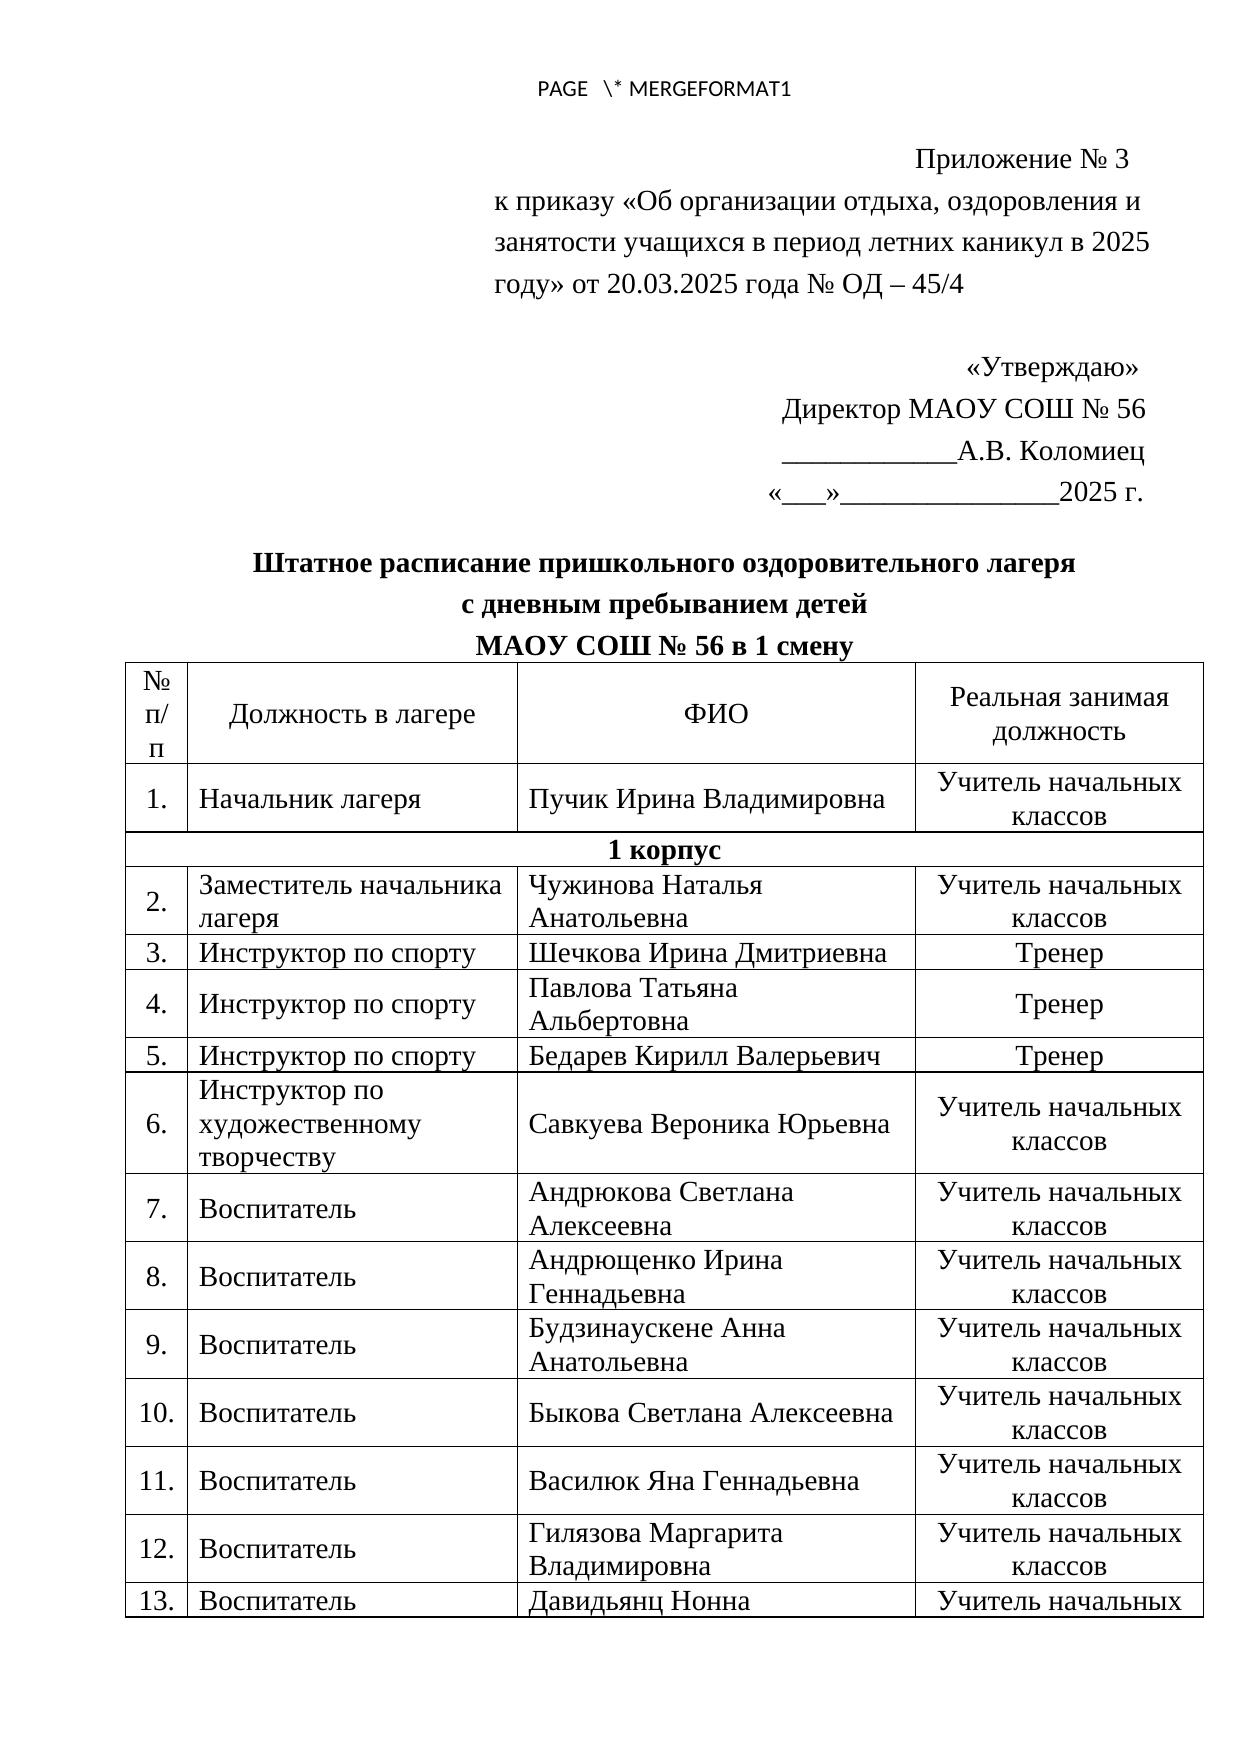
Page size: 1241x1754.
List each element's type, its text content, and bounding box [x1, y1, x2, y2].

table_cell 12. [126, 1515, 187, 1582]
table_header Реальная занимая должность [916, 663, 1203, 763]
text с дневным пребыванием детей [177, 578, 1152, 620]
text «Утверждаю» [915, 341, 1152, 383]
table_cell Воспитатель [188, 1515, 517, 1582]
table_cell Учитель начальных классов [916, 867, 1203, 934]
table_cell Учитель начальных классов [916, 1379, 1203, 1446]
table_cell Павлова Татьяна Альбертовна [518, 970, 915, 1037]
table_cell 4. [126, 970, 187, 1037]
table_cell Инструктор по спорту [188, 935, 517, 969]
table_cell Учитель начальных классов [916, 764, 1203, 831]
table_cell 3. [126, 935, 187, 969]
table_header Должность в лагере [188, 663, 517, 763]
table_cell 7. [126, 1174, 187, 1241]
table_cell 5. [126, 1038, 187, 1071]
text к приказу «Об организации отдыха, оздоровления и [472, 174, 1152, 216]
table_cell Быкова Светлана Алексеевна [518, 1379, 915, 1446]
table_cell Учитель начальных классов [916, 1515, 1203, 1582]
table_cell 11. [126, 1447, 187, 1514]
text Приложение № 3 [915, 133, 1152, 174]
table_header ФИО [518, 663, 915, 763]
table_cell Заместитель начальника лагеря [188, 867, 517, 934]
text Директор МАОУ СОШ № 56 [767, 383, 1152, 424]
text занятости учащихся в период летних каникул в 2025 [472, 216, 1152, 258]
table_cell Учитель начальных классов [916, 1447, 1203, 1514]
table_cell Учитель начальных классов [916, 1310, 1203, 1377]
table_cell Шечкова Ирина Дмитриевна [518, 935, 915, 969]
text МАОУ СОШ № 56 в 1 смену [177, 620, 1152, 662]
text ____________А.В. Коломиец [767, 424, 1152, 466]
table_cell Воспитатель [188, 1242, 517, 1309]
table_cell Учитель начальных классов [916, 1073, 1203, 1173]
table_cell Воспитатель [188, 1310, 517, 1377]
table_header № п/п [126, 663, 187, 763]
table_cell Чужинова Наталья Анатольевна [518, 867, 915, 934]
table_cell Инструктор по художественному творчеству [188, 1073, 517, 1173]
table_cell Инструктор по спорту [188, 1038, 517, 1071]
table_cell Тренер [916, 935, 1203, 969]
table_cell Тренер [916, 970, 1203, 1037]
text «___»_______________2025 г. [767, 466, 1152, 508]
table_cell Будзинаускене Анна Анатольевна [518, 1310, 915, 1377]
table_cell Учитель начальных классов [916, 1242, 1203, 1309]
table_cell 13. [126, 1583, 187, 1616]
table_cell Савкуева Вероника Юрьевна [518, 1073, 915, 1173]
table_cell 10. [126, 1379, 187, 1446]
table_cell Воспитатель [188, 1379, 517, 1446]
table_cell Гилязова Маргарита Владимировна [518, 1515, 915, 1582]
table_cell Воспитатель [188, 1447, 517, 1514]
table_cell 1 корпус [126, 833, 1203, 866]
table_cell Начальник лагеря [188, 764, 517, 831]
table_cell Тренер [916, 1038, 1203, 1071]
table_cell Воспитатель [188, 1583, 517, 1616]
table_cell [916, 1583, 1203, 1616]
table_cell Учитель начальных классов [916, 1174, 1203, 1241]
table_cell Андрюкова Светлана Алексеевна [518, 1174, 915, 1241]
table_cell Воспитатель [188, 1174, 517, 1241]
table_cell 8. [126, 1242, 187, 1309]
table_cell 2. [126, 867, 187, 934]
table_cell Андрющенко Ирина Геннадьевна [518, 1242, 915, 1309]
table_cell Инструктор по спорту [188, 970, 517, 1037]
table_cell Пучик Ирина Владимировна [518, 764, 915, 831]
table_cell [518, 1583, 915, 1616]
text году» от 20.03.2025 года № ОД – 45/4 [472, 258, 1152, 299]
table_cell 1. [126, 764, 187, 831]
table_cell 6. [126, 1073, 187, 1173]
table_cell Бедарев Кирилл Валерьевич [518, 1038, 915, 1071]
table_cell Василюк Яна Геннадьевна [518, 1447, 915, 1514]
table_cell 9. [126, 1310, 187, 1377]
text Штатное расписание пришкольного оздоровительного лагеря [177, 537, 1152, 578]
